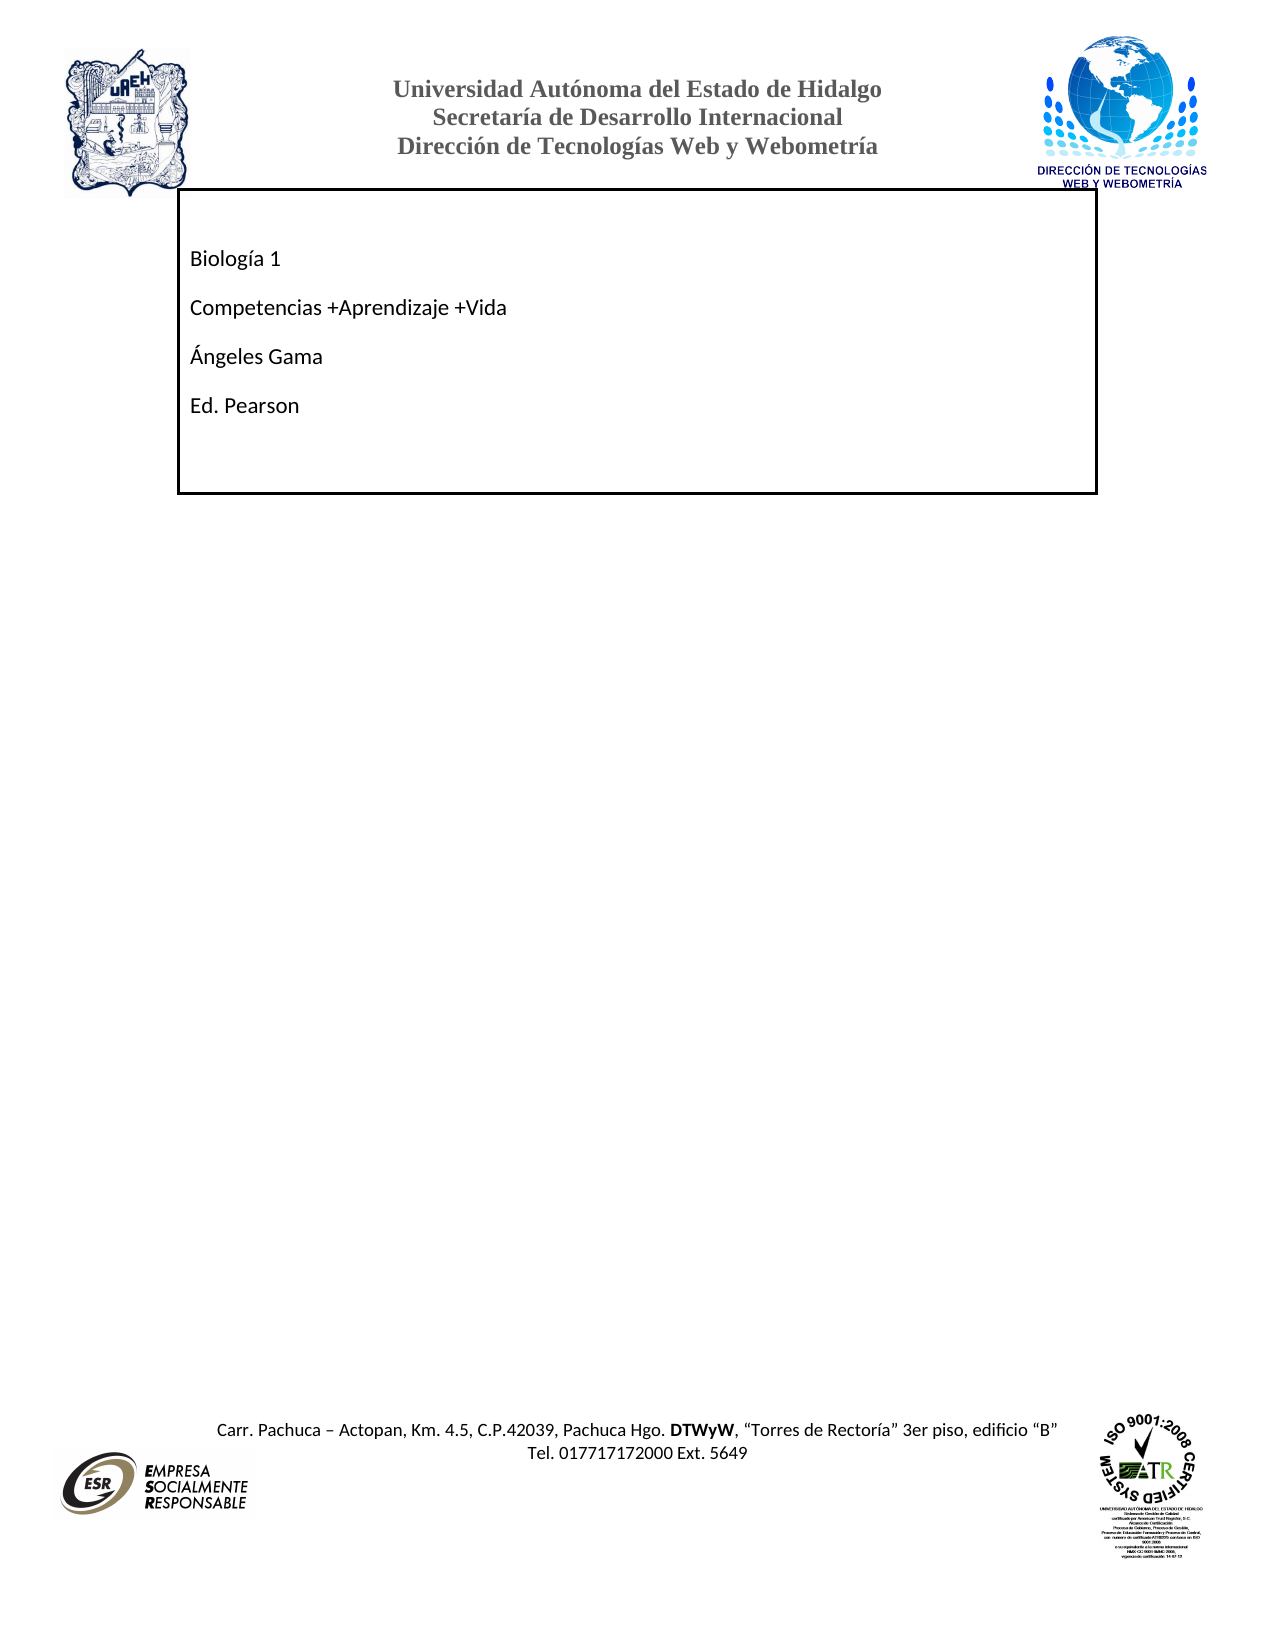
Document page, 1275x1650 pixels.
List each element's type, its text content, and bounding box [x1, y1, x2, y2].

picture [1037, 36, 1207, 188]
picture [1095, 1413, 1207, 1561]
picture [53, 1446, 257, 1522]
picture [64, 48, 191, 198]
table_cell Referencias Bibliográficas Biología 1 Competencias +Aprendizaje +Vida Ángeles Gama Ed. Pearson [180, 191, 1095, 492]
